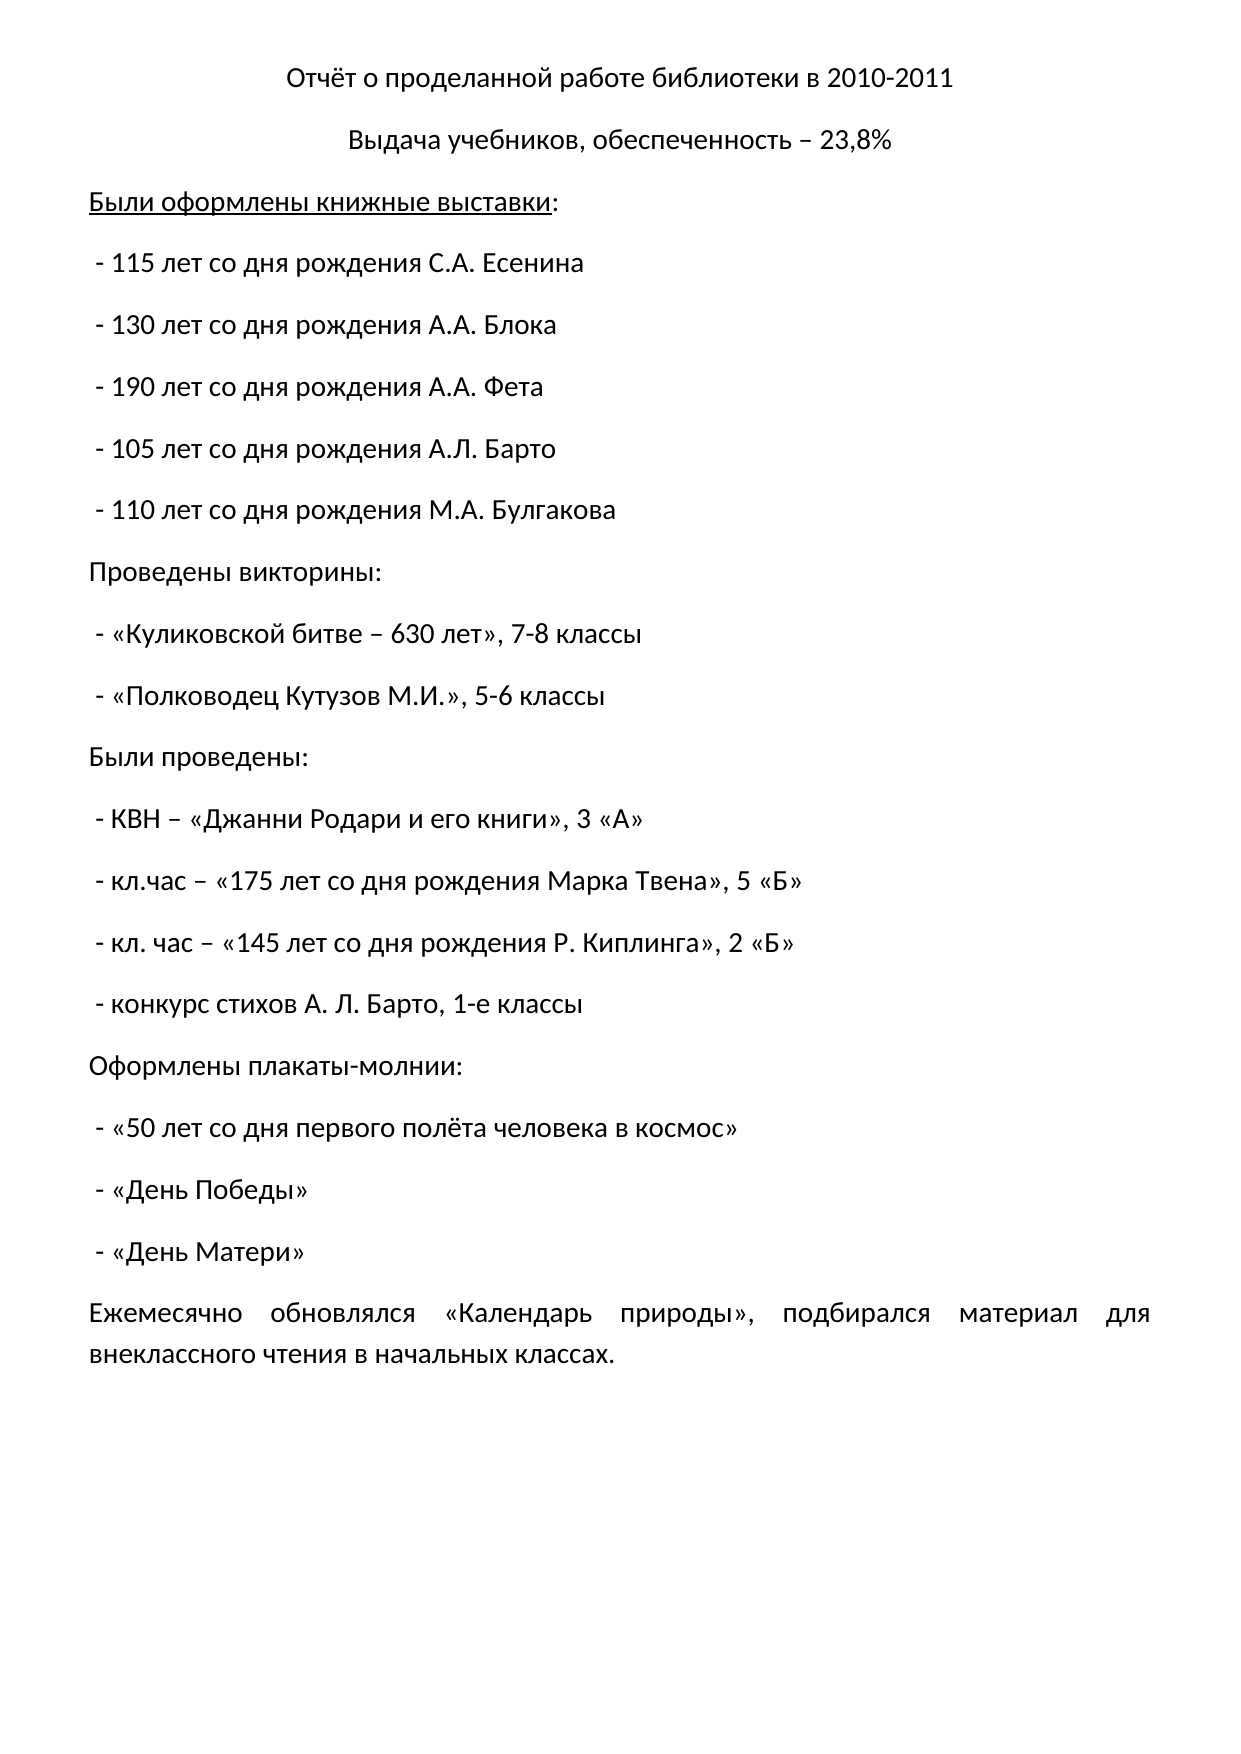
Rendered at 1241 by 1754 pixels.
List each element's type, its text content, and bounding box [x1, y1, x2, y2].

text Были оформлены книжные выставки: [89, 183, 1152, 218]
text - «Куликовской битве – 630 лет», 7-8 классы [89, 615, 1152, 651]
text - «День Победы» [89, 1171, 1152, 1207]
text - 190 лет со дня рождения А.А. Фета [89, 368, 1152, 403]
text - конкурс стихов А. Л. Барто, 1-е классы [89, 986, 1152, 1021]
text - 105 лет со дня рождения А.Л. Барто [89, 430, 1152, 465]
text Выдача учебников, обеспеченность – 23,8% [89, 121, 1152, 156]
text Отчёт о проделанной работе библиотеки в 2010-2011 [89, 59, 1152, 95]
text Оформлены плакаты-молнии: [89, 1047, 1152, 1083]
text Проведены викторины: [89, 553, 1152, 589]
text Ежемесячно обновлялся «Календарь природы», подбирался материал для внеклассного чтения в начальных классах. [89, 1294, 1152, 1371]
text - «День Матери» [89, 1233, 1152, 1268]
text - кл.час – «175 лет со дня рождения Марка Твена», 5 «Б» [89, 862, 1152, 898]
text - 115 лет со дня рождения С.А. Есенина [89, 244, 1152, 280]
text - «50 лет со дня первого полёта человека в космос» [89, 1109, 1152, 1145]
text Были проведены: [89, 738, 1152, 774]
text - кл. час – «145 лет со дня рождения Р. Киплинга», 2 «Б» [89, 924, 1152, 959]
text - «Полководец Кутузов М.И.», 5-6 классы [89, 677, 1152, 712]
text - КВН – «Джанни Родари и его книги», 3 «А» [89, 800, 1152, 836]
text - 130 лет со дня рождения А.А. Блока [89, 306, 1152, 342]
text - 110 лет со дня рождения М.А. Булгакова [89, 491, 1152, 527]
